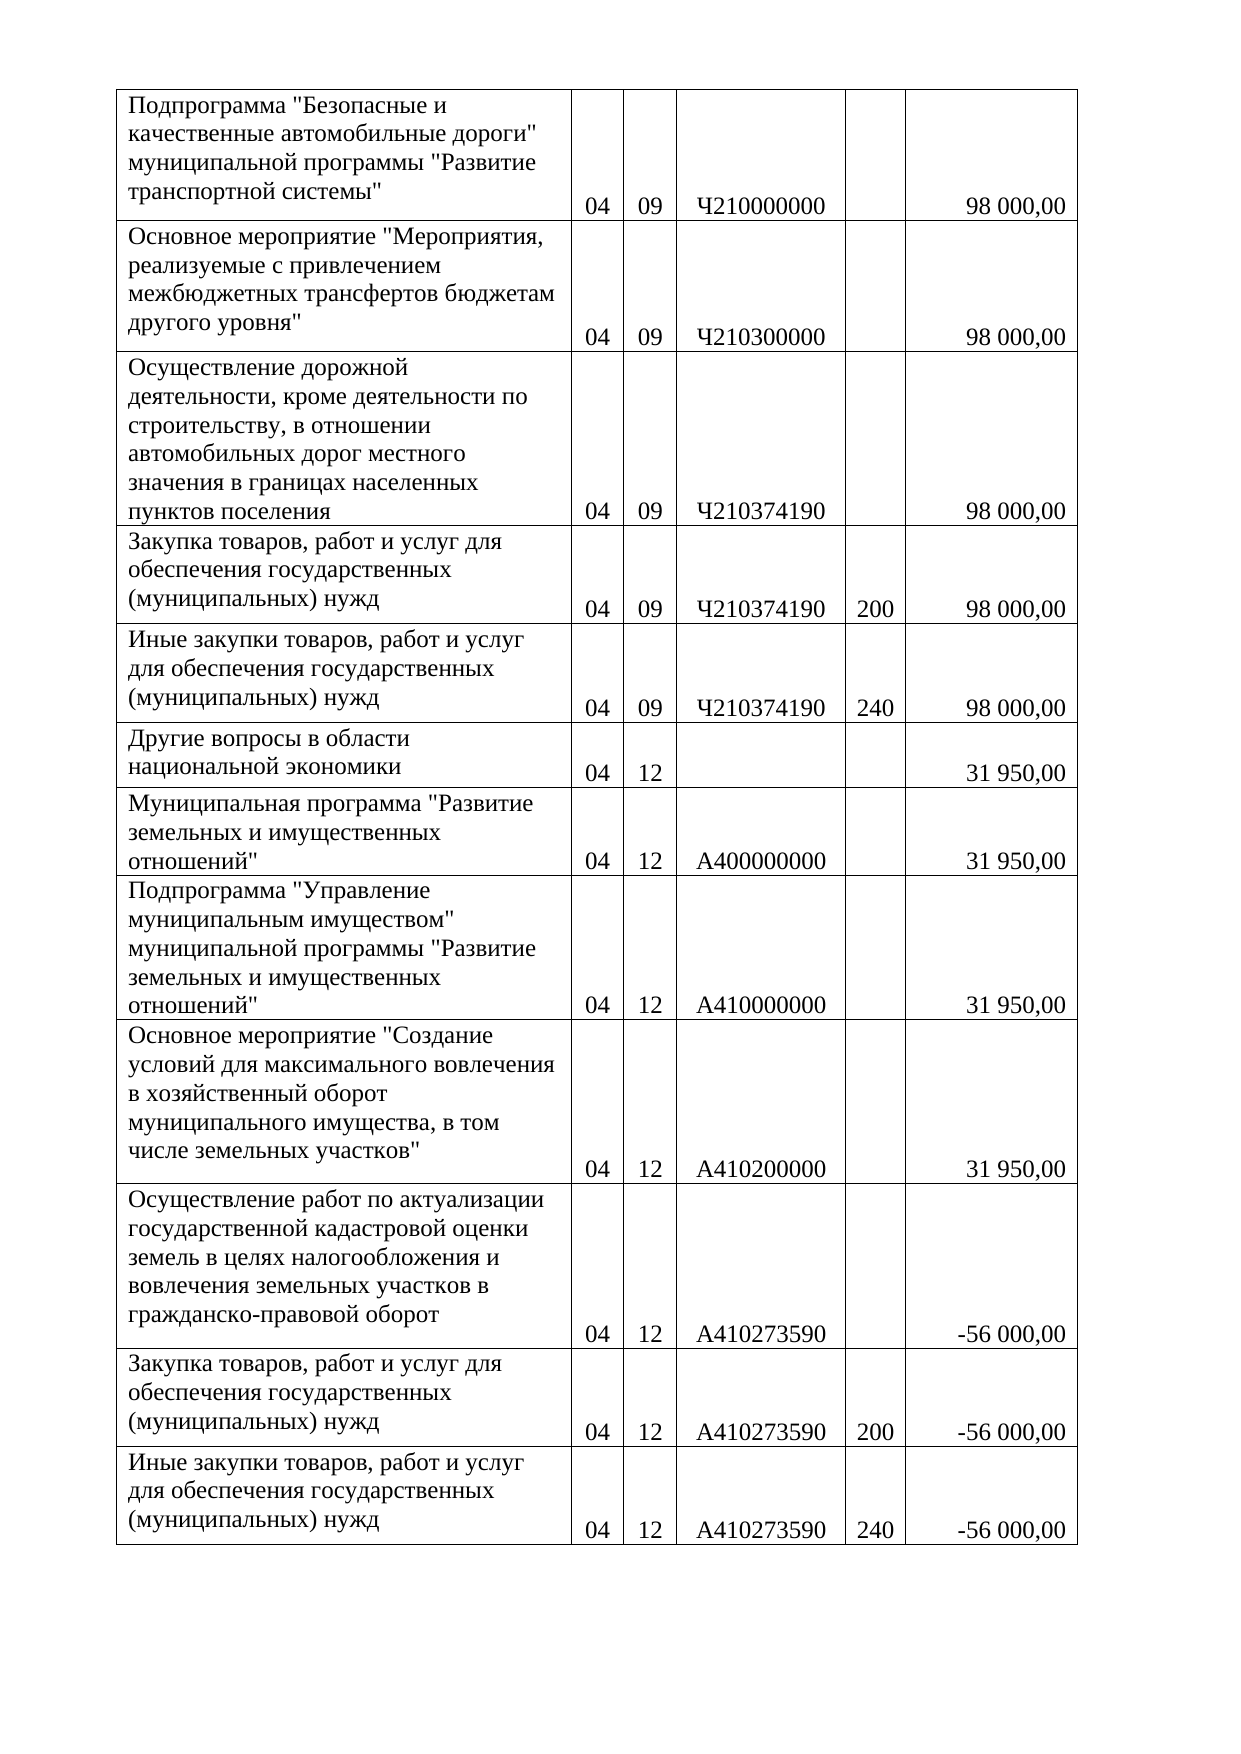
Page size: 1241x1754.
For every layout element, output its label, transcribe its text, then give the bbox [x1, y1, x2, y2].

table_cell 12 [624, 1184, 676, 1347]
table_cell 12 [624, 1349, 676, 1446]
table_cell 98 000,00 [906, 624, 1077, 722]
table_cell 240 [846, 624, 905, 722]
table_cell -56 000,00 [906, 1349, 1077, 1446]
table_cell A410273590 [677, 1349, 845, 1446]
table_cell 98 000,00 [906, 352, 1077, 525]
table_cell 31 950,00 [906, 1020, 1077, 1183]
table_cell [846, 352, 905, 525]
table_cell 98 000,00 [906, 526, 1077, 623]
table_cell Основное мероприятие "Мероприятия, реализуемые с привлечением межбюджетных трансфертов бюджетам другого уровня" [117, 221, 571, 351]
table_cell 04 [572, 723, 623, 787]
table_cell A400000000 [677, 788, 845, 874]
table_cell [846, 90, 905, 220]
table_cell Подпрограмма "Безопасные и качественные автомобильные дороги" муниципальной программы "Развитие транспортной системы" [117, 90, 571, 220]
table_cell Ч210300000 [677, 221, 845, 351]
table_cell Закупка товаров, работ и услуг для обеспечения государственных (муниципальных) нужд [117, 1349, 571, 1446]
table_cell Другие вопросы в области национальной экономики [117, 723, 571, 787]
table_cell 04 [572, 352, 623, 525]
table_cell A410273590 [677, 1447, 845, 1544]
table_cell Осуществление дорожной деятельности, кроме деятельности по строительству, в отношении автомобильных дорог местного значения в границах населенных пунктов поселения [117, 352, 571, 525]
table_cell [846, 788, 905, 874]
table_cell 12 [624, 1447, 676, 1544]
table_cell [677, 723, 845, 787]
table_cell 12 [624, 876, 676, 1019]
table_cell [846, 1020, 905, 1183]
table_cell -56 000,00 [906, 1447, 1077, 1544]
table_cell Подпрограмма "Управление муниципальным имуществом" муниципальной программы "Развитие земельных и имущественных отношений" [117, 876, 571, 1019]
table_cell 04 [572, 788, 623, 874]
table_cell [846, 723, 905, 787]
table_cell 12 [624, 1020, 676, 1183]
table_cell -56 000,00 [906, 1184, 1077, 1347]
table_cell Ч210374190 [677, 526, 845, 623]
table_cell 09 [624, 624, 676, 722]
table_cell 04 [572, 221, 623, 351]
table_cell Иные закупки товаров, работ и услуг для обеспечения государственных (муниципальных) нужд [117, 1447, 571, 1544]
table_cell 04 [572, 624, 623, 722]
table_cell 09 [624, 352, 676, 525]
table_cell A410273590 [677, 1184, 845, 1347]
table_cell 98 000,00 [906, 221, 1077, 351]
table_cell 09 [624, 526, 676, 623]
table_cell Ч210000000 [677, 90, 845, 220]
table_cell 04 [572, 1349, 623, 1446]
table_cell 04 [572, 876, 623, 1019]
table_cell 12 [624, 788, 676, 874]
table_cell 31 950,00 [906, 876, 1077, 1019]
table_cell 200 [846, 526, 905, 623]
table_cell 09 [624, 221, 676, 351]
table_cell A410200000 [677, 1020, 845, 1183]
table_cell 04 [572, 1447, 623, 1544]
table_cell 04 [572, 90, 623, 220]
table_cell 04 [572, 1184, 623, 1347]
table_cell [846, 876, 905, 1019]
table_cell Основное мероприятие "Создание условий для максимального вовлечения в хозяйственный оборот муниципального имущества, в том числе земельных участков" [117, 1020, 571, 1183]
table_cell [846, 1184, 905, 1347]
table_cell 98 000,00 [906, 90, 1077, 220]
table_cell Ч210374190 [677, 624, 845, 722]
table_cell 04 [572, 526, 623, 623]
table_cell [846, 221, 905, 351]
table_cell Ч210374190 [677, 352, 845, 525]
table_cell Осуществление работ по актуализации государственной кадастровой оценки земель в целях налогообложения и вовлечения земельных участков в гражданско-правовой оборот [117, 1184, 571, 1347]
table_cell A410000000 [677, 876, 845, 1019]
table_cell Муниципальная программа "Развитие земельных и имущественных отношений" [117, 788, 571, 874]
table_cell 240 [846, 1447, 905, 1544]
table_cell 200 [846, 1349, 905, 1446]
table_cell 31 950,00 [906, 788, 1077, 874]
table_cell 12 [624, 723, 676, 787]
table_cell Иные закупки товаров, работ и услуг для обеспечения государственных (муниципальных) нужд [117, 624, 571, 722]
table_cell Закупка товаров, работ и услуг для обеспечения государственных (муниципальных) нужд [117, 526, 571, 623]
table_cell 31 950,00 [906, 723, 1077, 787]
table_cell 04 [572, 1020, 623, 1183]
table_cell 09 [624, 90, 676, 220]
